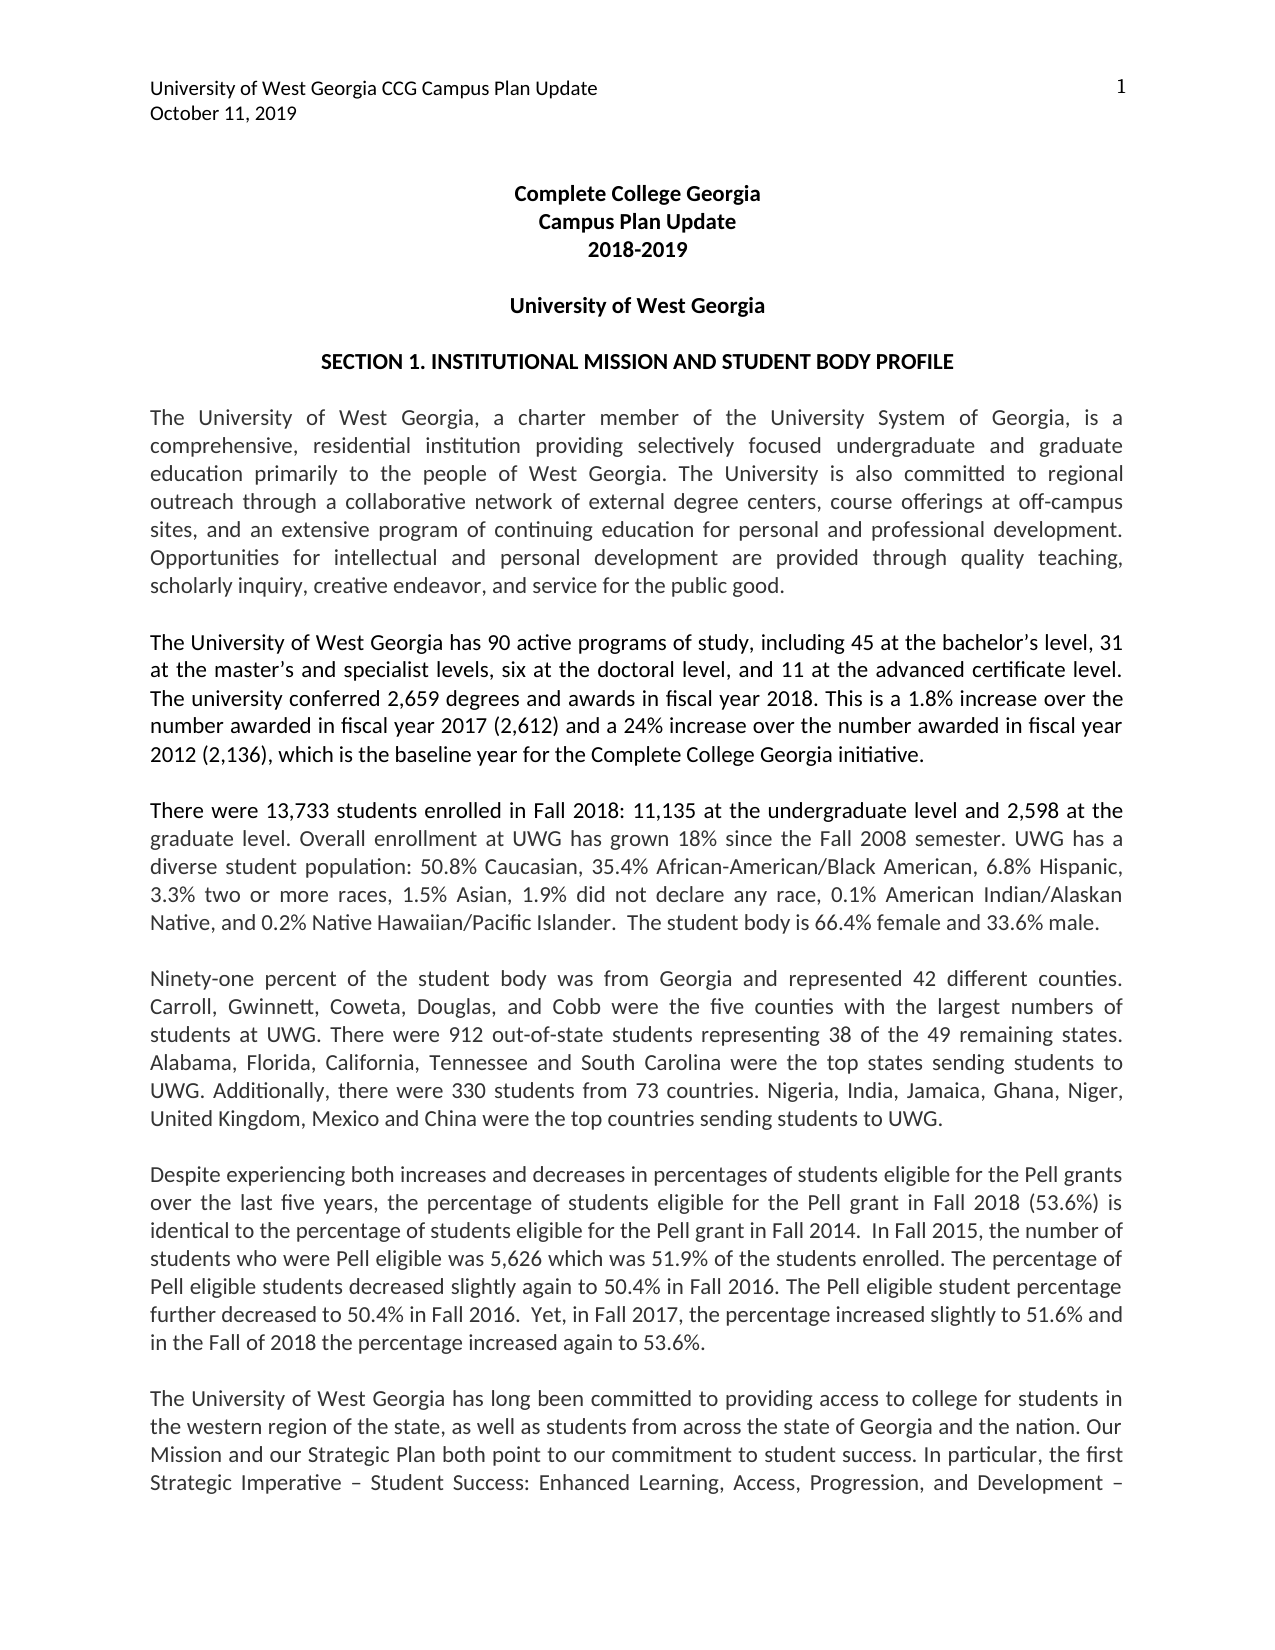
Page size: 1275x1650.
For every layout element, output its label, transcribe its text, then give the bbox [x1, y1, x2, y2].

text The University of West Georgia, a charter member of the University System of Georgia, is a comprehensive, residential institution providing selectively focused undergraduate and graduate education primarily to the people of West Georgia. The University is also committed to regional outreach through a collaborative network of external degree centers, course offerings at off-campus sites, and an extensive program of continuing education for personal and professional development. Opportunities for intellectual and personal development are provided through quality teaching, scholarly inquiry, creative endeavor, and service for the public good. [150, 403, 1125, 599]
text 2018-2019 [150, 235, 1125, 263]
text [150, 1384, 1125, 1496]
text Campus Plan Update [150, 207, 1125, 235]
text The University of West Georgia has 90 active programs of study, including 45 at the bachelor’s level, 31 at the master’s and specialist levels, six at the doctoral level, and 11 at the advanced certificate level. The university conferred 2,659 degrees and awards in fiscal year 2018. This is a 1.8% increase over the number awarded in fiscal year 2017 (2,612) and a 24% increase over the number awarded in fiscal year 2012 (2,136), which is the baseline year for the Complete College Georgia initiative. [150, 628, 1125, 768]
text Complete College Georgia [150, 179, 1125, 207]
text There were 13,733 students enrolled in Fall 2018: 11,135 at the undergraduate level and 2,598 at the graduate level. Overall enrollment at UWG has grown 18% since the Fall 2008 semester. UWG has a diverse student population: 50.8% Caucasian, 35.4% African-American/Black American, 6.8% Hispanic, 3.3% two or more races, 1.5% Asian, 1.9% did not declare any race, 0.1% American Indian/Alaskan Native, and 0.2% Native Hawaiian/Pacific Islander. The student body is 66.4% female and 33.6% male. [150, 796, 1125, 936]
text SECTION 1. INSTITUTIONAL MISSION AND STUDENT BODY PROFILE [150, 347, 1125, 375]
text University of West Georgia [150, 291, 1125, 319]
text Ninety-one percent of the student body was from Georgia and represented 42 different counties. Carroll, Gwinnett, Coweta, Douglas, and Cobb were the five counties with the largest numbers of students at UWG. There were 912 out-of-state students representing 38 of the 49 remaining states. Alabama, Florida, California, Tennessee and South Carolina were the top states sending students to UWG. Additionally, there were 330 students from 73 countries. Nigeria, India, Jamaica, Ghana, Niger, United Kingdom, Mexico and China were the top countries sending students to UWG. [150, 964, 1125, 1132]
text Despite experiencing both increases and decreases in percentages of students eligible for the Pell grants over the last five years, the percentage of students eligible for the Pell grant in Fall 2018 (53.6%) is identical to the percentage of students eligible for the Pell grant in Fall 2014. In Fall 2015, the number of students who were Pell eligible was 5,626 which was 51.9% of the students enrolled. The percentage of Pell eligible students decreased slightly again to 50.4% in Fall 2016. The Pell eligible student percentage further decreased to 50.4% in Fall 2016. Yet, in Fall 2017, the percentage increased slightly to 51.6% and in the Fall of 2018 the percentage increased again to 53.6%. [150, 1160, 1125, 1356]
